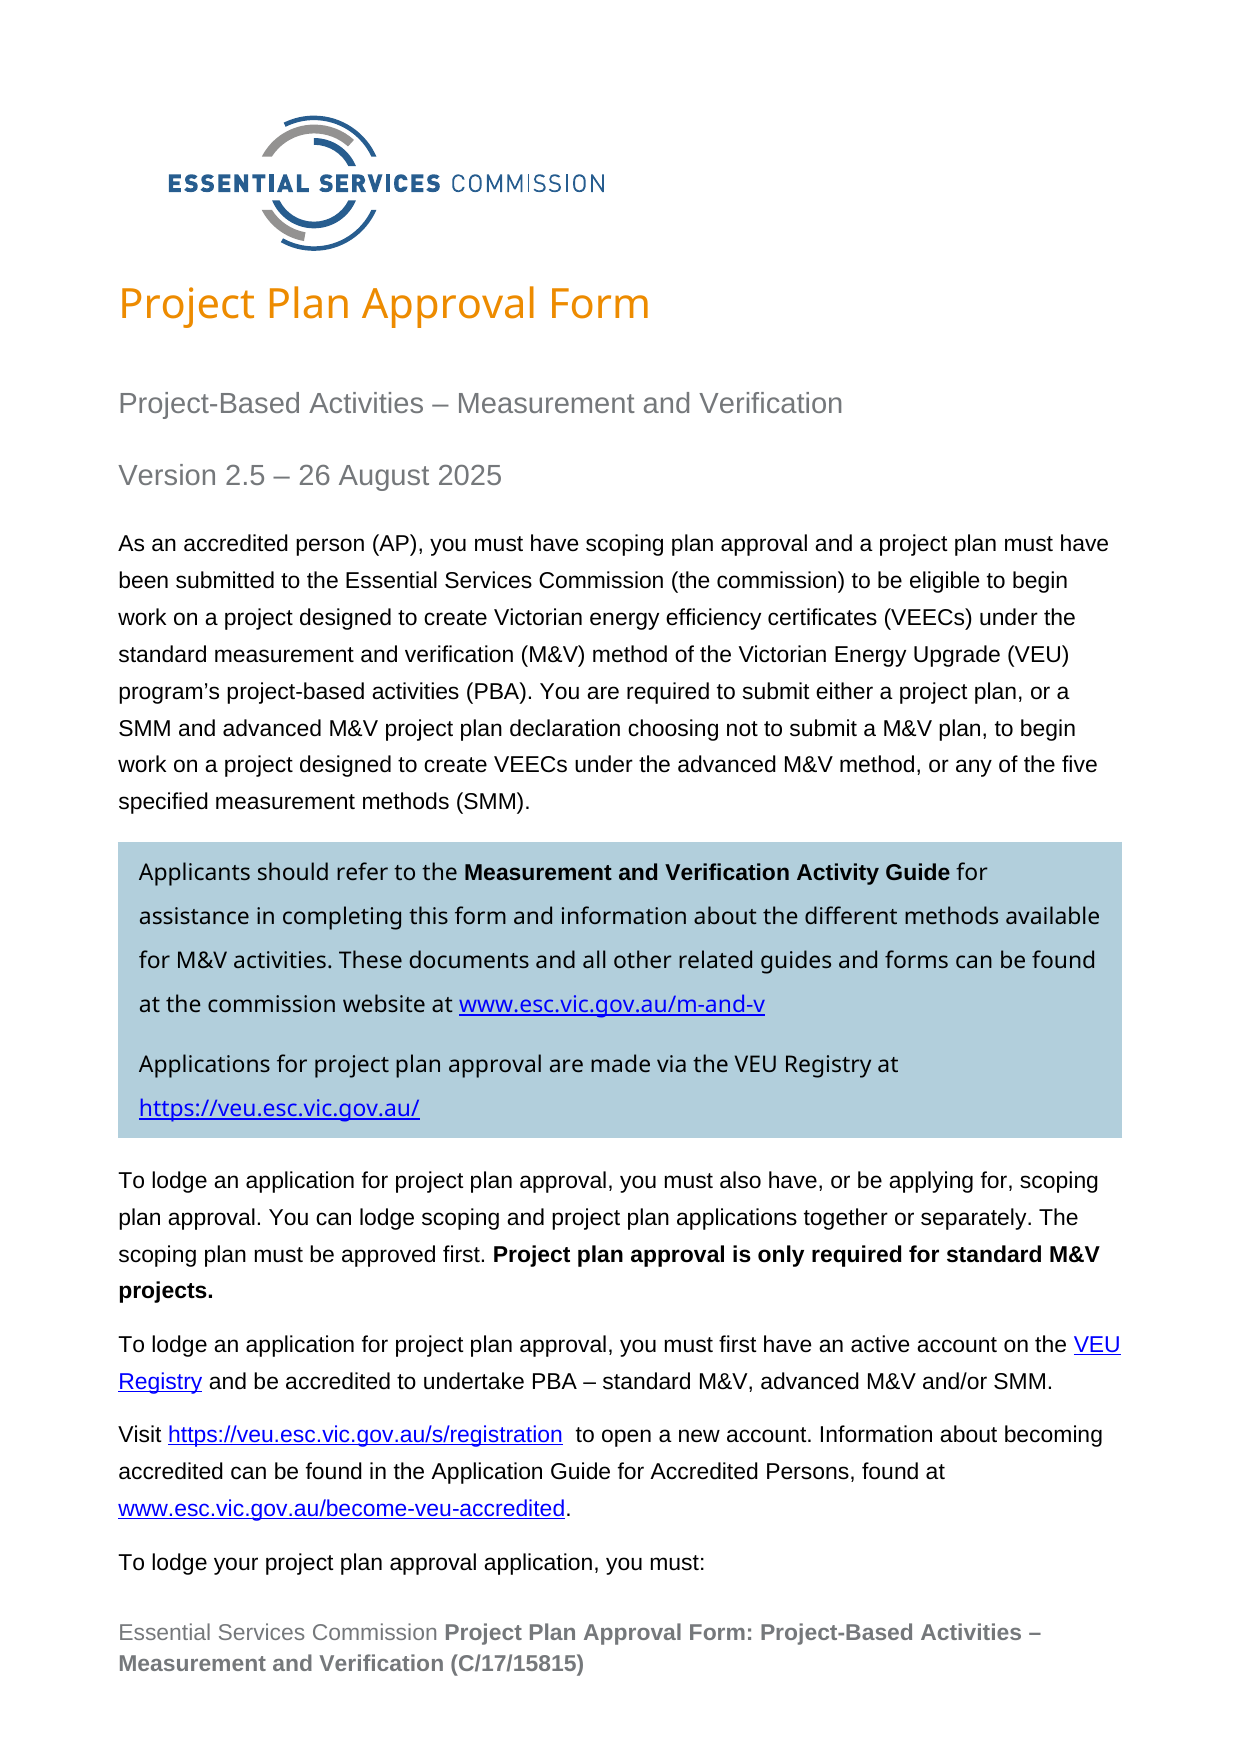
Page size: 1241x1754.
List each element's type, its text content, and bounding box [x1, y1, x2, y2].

text To lodge an application for project plan approval, you must first have an active account on the VEU Registry and be accredited to undertake PBA – standard M&V, advanced M&V and/or SMM. [118, 1331, 1122, 1394]
text Visit https://veu.esc.vic.gov.au/s/registration to open a new account. Information about becoming accredited can be found in the Application Guide for Accredited Persons, found at www.esc.vic.gov.au/become-veu-accredited. [118, 1421, 1122, 1521]
subtitle Project-Based Activities – Measurement and Verification [118, 386, 1122, 420]
text To lodge your project plan approval application, you must: [118, 1549, 1122, 1575]
text As an accredited person (AP), you must have scoping plan approval and a project plan must have been submitted to the Essential Services Commission (the commission) to be eligible to begin work on a project designed to create Victorian energy efficiency certificates (VEECs) under the standard measurement and verification (M&V) method of the Victorian Energy Upgrade (VEU) program’s project-based activities (PBA). You are required to submit either a project plan, or a SMM and advanced M&V project plan declaration choosing not to submit a M&V plan, to begin work on a project designed to create VEECs under the advanced M&V method, or any of the five specified measurement methods (SMM). [118, 530, 1122, 814]
text Applicants should refer to the Measurement and Verification Activity Guide for assistance in completing this form and information about the different methods available for M&V activities. These documents and all other related guides and forms can be found at the commission website at www.esc.vic.gov.au/m-and-v [130, 854, 1110, 1019]
text To lodge an application for project plan approval, you must also have, or be applying for, scoping plan approval. You can lodge scoping and project plan applications together or separately. The scoping plan must be approved first. Project plan approval is only required for standard M&V projects. [118, 1167, 1122, 1304]
text Applications for project plan approval are made via the VEU Registry at https://veu.esc.vic.gov.au/ [130, 1033, 1110, 1125]
subtitle Version 2.5 – 26 August 2025 [118, 458, 1122, 492]
subtitle Project Plan Approval Form [118, 143, 1122, 330]
